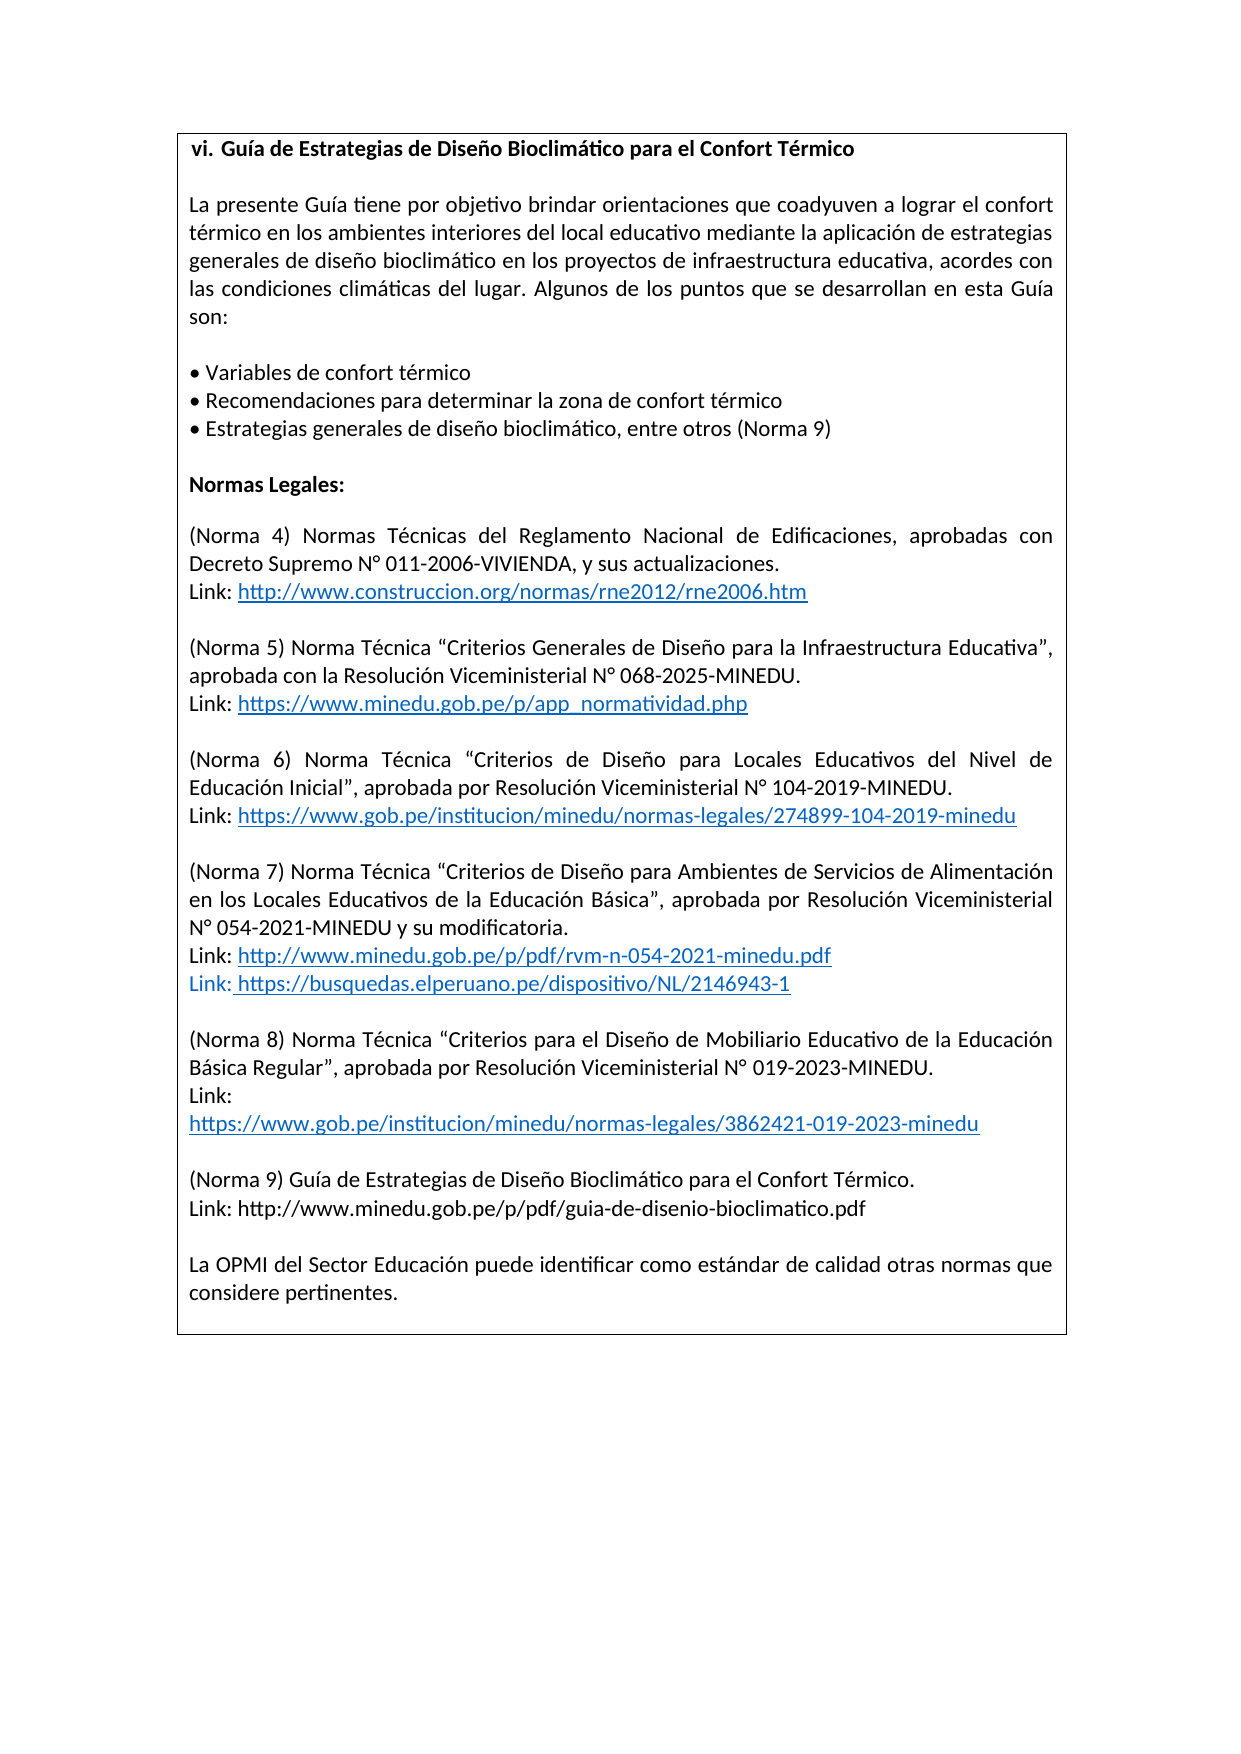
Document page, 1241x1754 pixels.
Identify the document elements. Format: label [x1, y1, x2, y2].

table_cell [178, 134, 1066, 1334]
